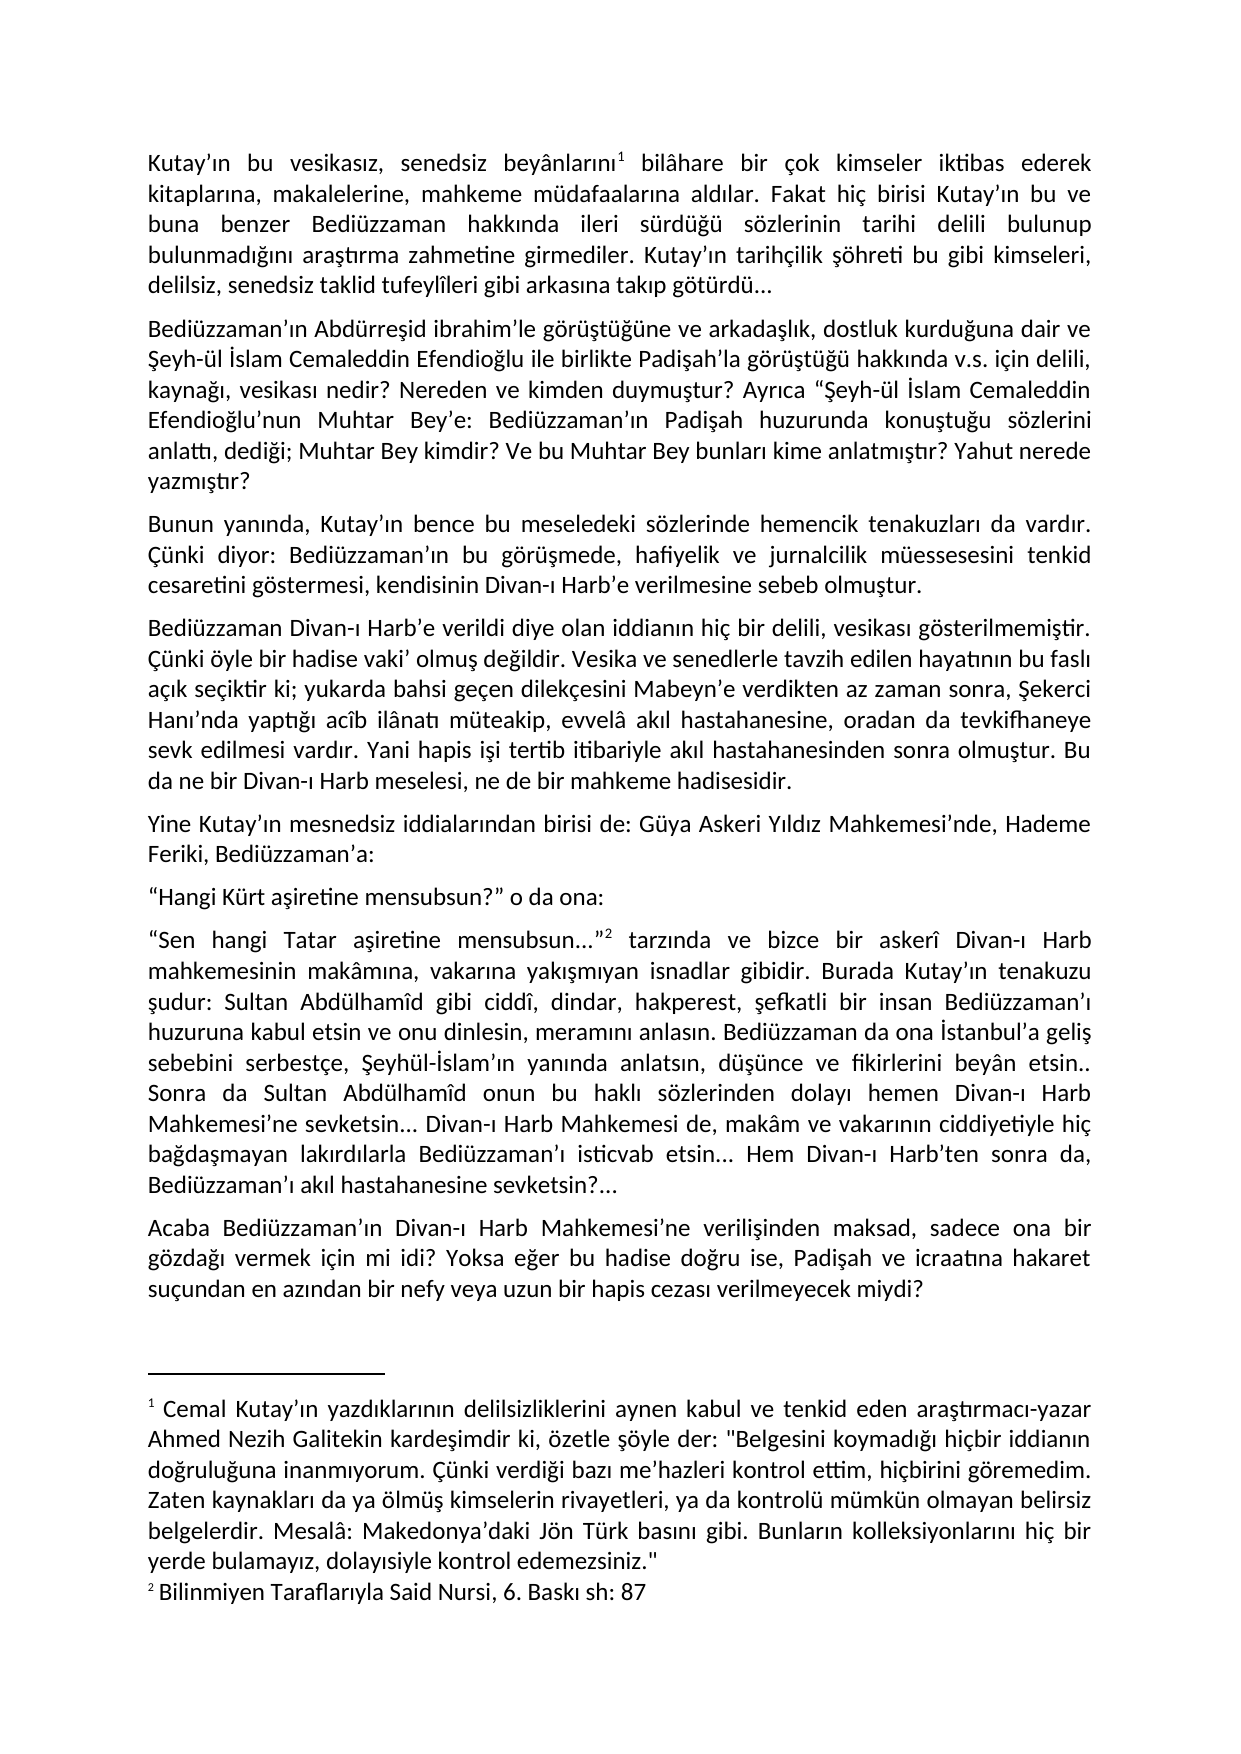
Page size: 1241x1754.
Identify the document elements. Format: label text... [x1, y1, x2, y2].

text “Sen hangi Tatar aşiretine mensubsun...” tarzında ve bizce bir askerî Divan-ı Harb mahkemesinin makâmına, vakarına yakışmıyan isnadlar gibidir. Burada Kutay’ın tenakuzu şudur: Sultan Abdülhamîd gibi ciddî, dindar, hakperest, şefkatli bir insan Bediüzzaman’ı huzuruna kabul etsin ve onu dinlesin, meramını anlasın. Bediüzzaman da ona İstanbul’a geliş sebebini serbestçe, Şeyhül-İslam’ın yanında anlatsın, düşünce ve fikirlerini beyân etsin.. Sonra da Sultan Abdülhamîd onun bu haklı sözlerinden dolayı hemen Divan-ı Harb Mahkemesi’ne sevketsin... Divan-ı Harb Mahkemesi de, makâm ve vakarının ciddiyetiyle hiç bağdaşmayan lakırdılarla Bediüzzaman’ı isticvab etsin... Hem Divan-ı Harb’ten sonra da, Bediüzzaman’ı akıl hastahanesine sevketsin?... [148, 924, 1093, 1199]
text Kutay’ın bu vesikasız, senedsiz beyânlarını bilâhare bir çok kimseler iktibas ederek kitaplarına, makalelerine, mahkeme müdafaalarına aldılar. Fakat hiç birisi Kutay’ın bu ve buna benzer Bediüzzaman hakkında ileri sürdüğü sözlerinin tarihi delili bulunup bulunmadığını araştırma zahmetine girmediler. Kutay’ın tarihçilik şöhreti bu gibi kimseleri, delilsiz, senedsiz taklid tufeylîleri gibi arkasına takıp götürdü... [148, 148, 1093, 300]
text Yine Kutay’ın mesnedsiz iddialarından birisi de: Güya Askeri Yıldız Mahkemesi’nde, Hademe Feriki, Bediüzzaman’a: [148, 808, 1093, 869]
text Bediüzzaman’ın Abdürreşid ibrahim’le görüştüğüne ve arkadaşlık, dostluk kurduğuna dair ve Şeyh-ül İslam Cemaleddin Efendioğlu ile birlikte Padişah’la görüştüğü hakkında v.s. için delili, kaynağı, vesikası nedir? Nereden ve kimden duymuştur? Ayrıca “Şeyh-ül İslam Cemaleddin Efendioğlu’nun Muhtar Bey’e: Bediüzzaman’ın Padişah huzurunda konuştuğu sözlerini anlattı, dediği; Muhtar Bey kimdir? Ve bu Muhtar Bey bunları kime anlatmıştır? Yahut nerede yazmıştır? [148, 313, 1093, 496]
text Acaba Bediüzzaman’ın Divan-ı Harb Mahkemesi’ne verilişinden maksad, sadece ona bir gözdağı vermek için mi idi? Yoksa eğer bu hadise doğru ise, Padişah ve icraatına hakaret suçundan en azından bir nefy veya uzun bir hapis cezası verilmeyecek miydi? [148, 1212, 1093, 1303]
text Bunun yanında, Kutay’ın bence bu meseledeki sözlerinde hemencik tenakuzları da vardır. Çünki diyor: Bediüzzaman’ın bu görüşmede, hafiyelik ve jurnalcilik müessesesini tenkid cesaretini göstermesi, kendisinin Divan-ı Harb’e verilmesine sebeb olmuştur. [148, 508, 1093, 600]
text Bediüzzaman Divan-ı Harb’e verildi diye olan iddianın hiç bir delili, vesikası gösterilmemiştir. Çünki öyle bir hadise vaki’ olmuş değildir. Vesika ve senedlerle tavzih edilen hayatının bu faslı açık seçiktir ki; yukarda bahsi geçen dilekçesini Mabeyn’e verdikten az zaman sonra, Şekerci Hanı’nda yaptığı acîb ilânatı müteakip, evvelâ akıl hastahanesine, oradan da tevkifhaneye sevk edilmesi vardır. Yani hapis işi tertib itibariyle akıl hastahanesinden sonra olmuştur. Bu da ne bir Divan-ı Harb meselesi, ne de bir mahkeme hadisesidir. [148, 612, 1093, 796]
text “Hangi Kürt aşiretine mensubsun?” o da ona: [148, 882, 1093, 912]
